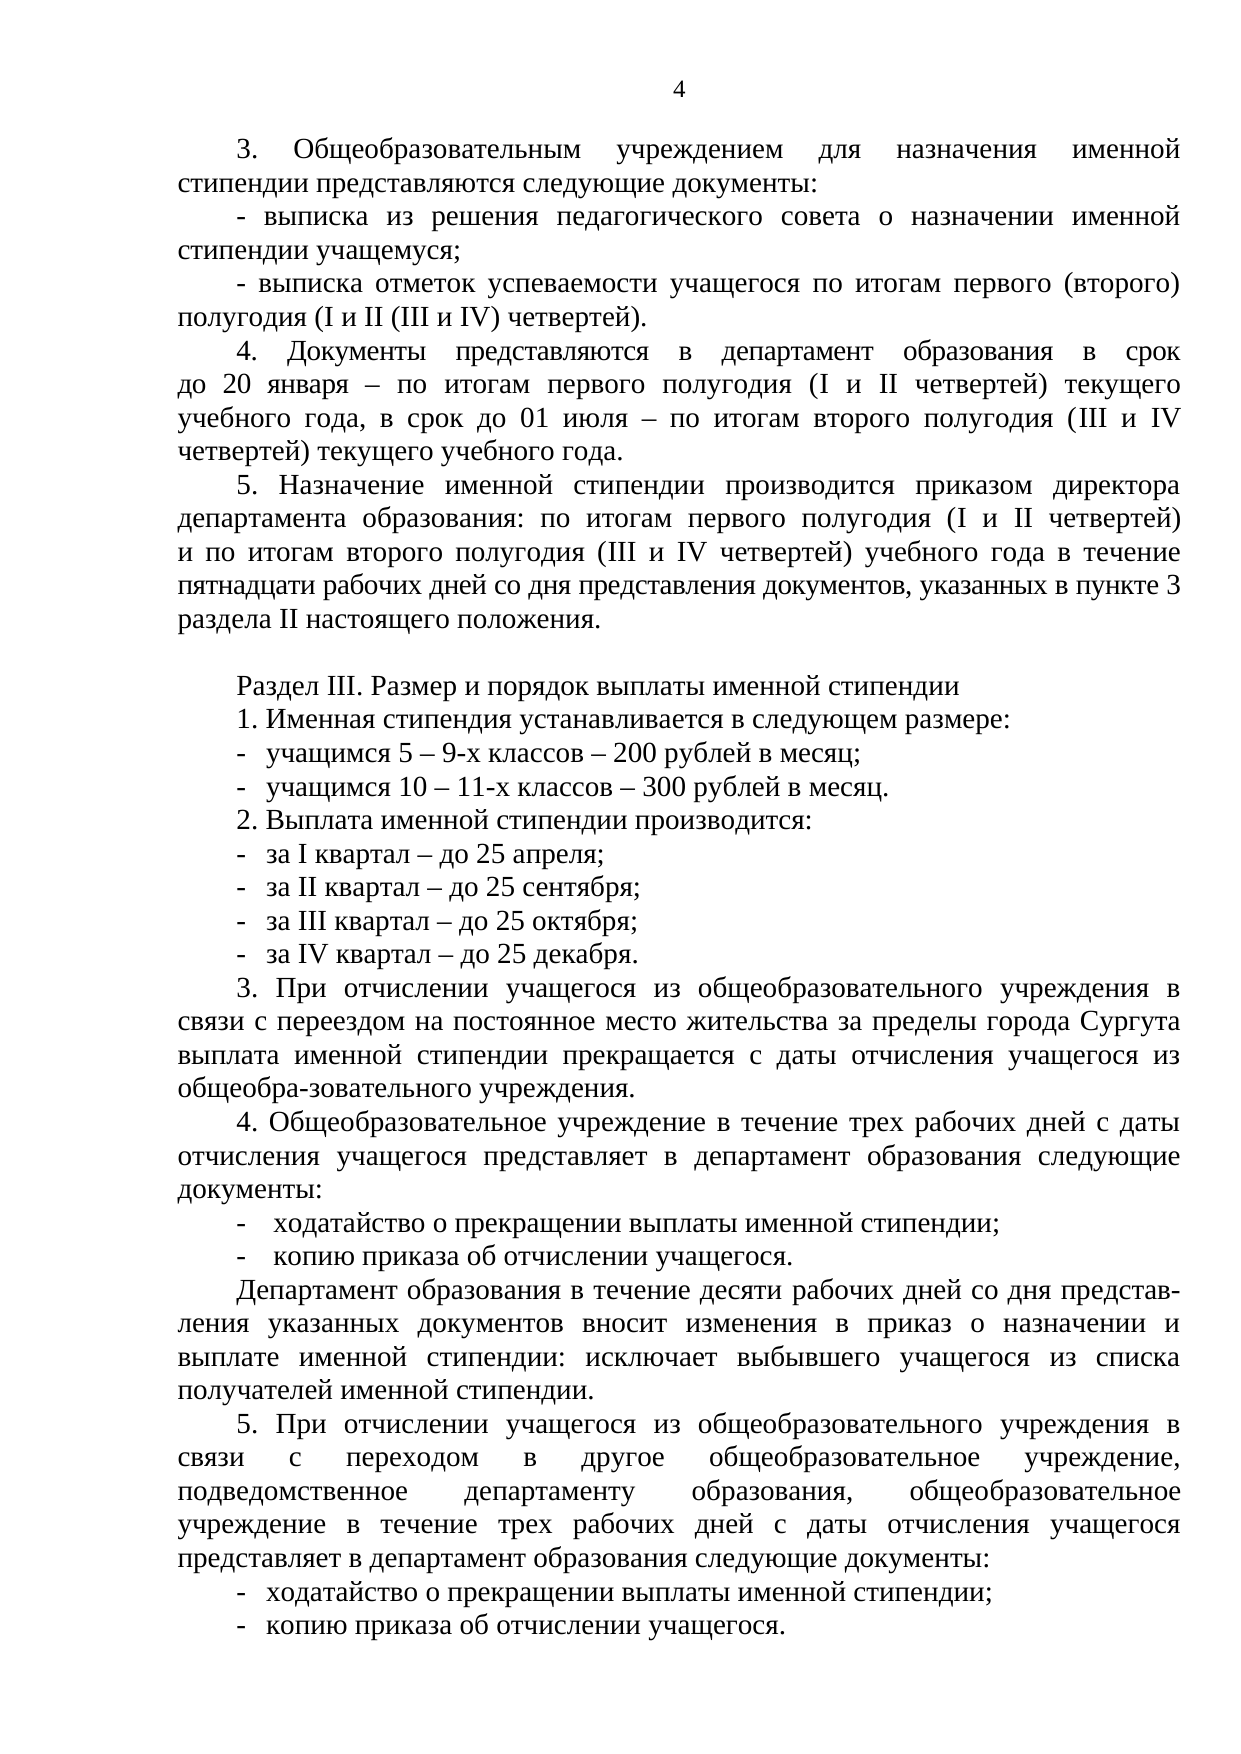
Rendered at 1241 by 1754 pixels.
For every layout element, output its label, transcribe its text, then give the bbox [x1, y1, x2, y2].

text 5. Назначение именной стипендии производится приказом директора департамента образования: по итогам первого полугодия (I и II четвертей) и по итогам второго полугодия (III и IV четвертей) учебного года в течение пятнадцати рабочих дней со дня представления документов, указанных в пункте 3 раздела II настоящего положения. [177, 467, 1181, 634]
text 5. При отчислении учащегося из общеобразовательного учреждения в связи с переходом в другое общеобразовательное учреждение, подведомственное департаменту образования, общеобразовательное учреждение в течение трех рабочих дней с даты отчисления учащегося представляет в департамент образования следующие документы: [177, 1406, 1181, 1574]
list учащимся 10 – 11-х классов – 300 рублей в месяц. [177, 769, 1181, 802]
list за I квартал – до 25 апреля; [177, 836, 1181, 869]
list за IV квартал – до 25 декабря. [177, 936, 1181, 970]
text 2. Выплата именной стипендии производится: [177, 802, 1181, 836]
text 1. Именная стипендия устанавливается в следующем размере: [177, 702, 1181, 735]
list за II квартал – до 25 сентября; [177, 869, 1181, 903]
list копию приказа об отчислении учащегося. [177, 1238, 1181, 1272]
text - выписка из решения педагогического совета о назначении именной стипендии учащемуся; [177, 198, 1181, 266]
text 3. При отчислении учащегося из общеобразовательного учреждения в связи с переездом на постоянное место жительства за пределы города Сургута выплата именной стипендии прекращается с даты отчисления учащегося из общеобра-зовательного учреждения. [177, 970, 1181, 1104]
text Департамент образования в течение десяти рабочих дней со дня представ-ления указанных документов вносит изменения в приказ о назначении и выплате именной стипендии: исключает выбывшего учащегося из списка получателей именной стипендии. [177, 1272, 1181, 1406]
list учащимся 5 – 9-х классов – 200 рублей в месяц; [177, 735, 1181, 769]
list ходатайство о прекращении выплаты именной стипендии; [177, 1205, 1181, 1238]
list за III квартал – до 25 октября; [177, 903, 1181, 936]
list ходатайство о прекращении выплаты именной стипендии; [177, 1574, 1181, 1607]
text 3. Общеобразовательным учреждением для назначения именной стипендии представляются следующие документы: [177, 131, 1181, 198]
text - выписка отметок успеваемости учащегося по итогам первого (второго) полугодия (I и II (III и IV) четвертей). [177, 266, 1181, 333]
text 4. Общеобразовательное учреждение в течение трех рабочих дней с даты отчисления учащегося представляет в департамент образования следующие документы: [177, 1104, 1181, 1205]
text Раздел III. Размер и порядок выплаты именной стипендии [177, 668, 1181, 702]
text 4. Документы представляются в департамент образования в срок до 20 января – по итогам первого полугодия (I и II четвертей) текущего учебного года, в срок до 01 июля – по итогам второго полугодия (III и IV четвертей) текущего учебного года. [177, 333, 1181, 467]
list копию приказа об отчислении учащегося. [177, 1607, 1181, 1641]
